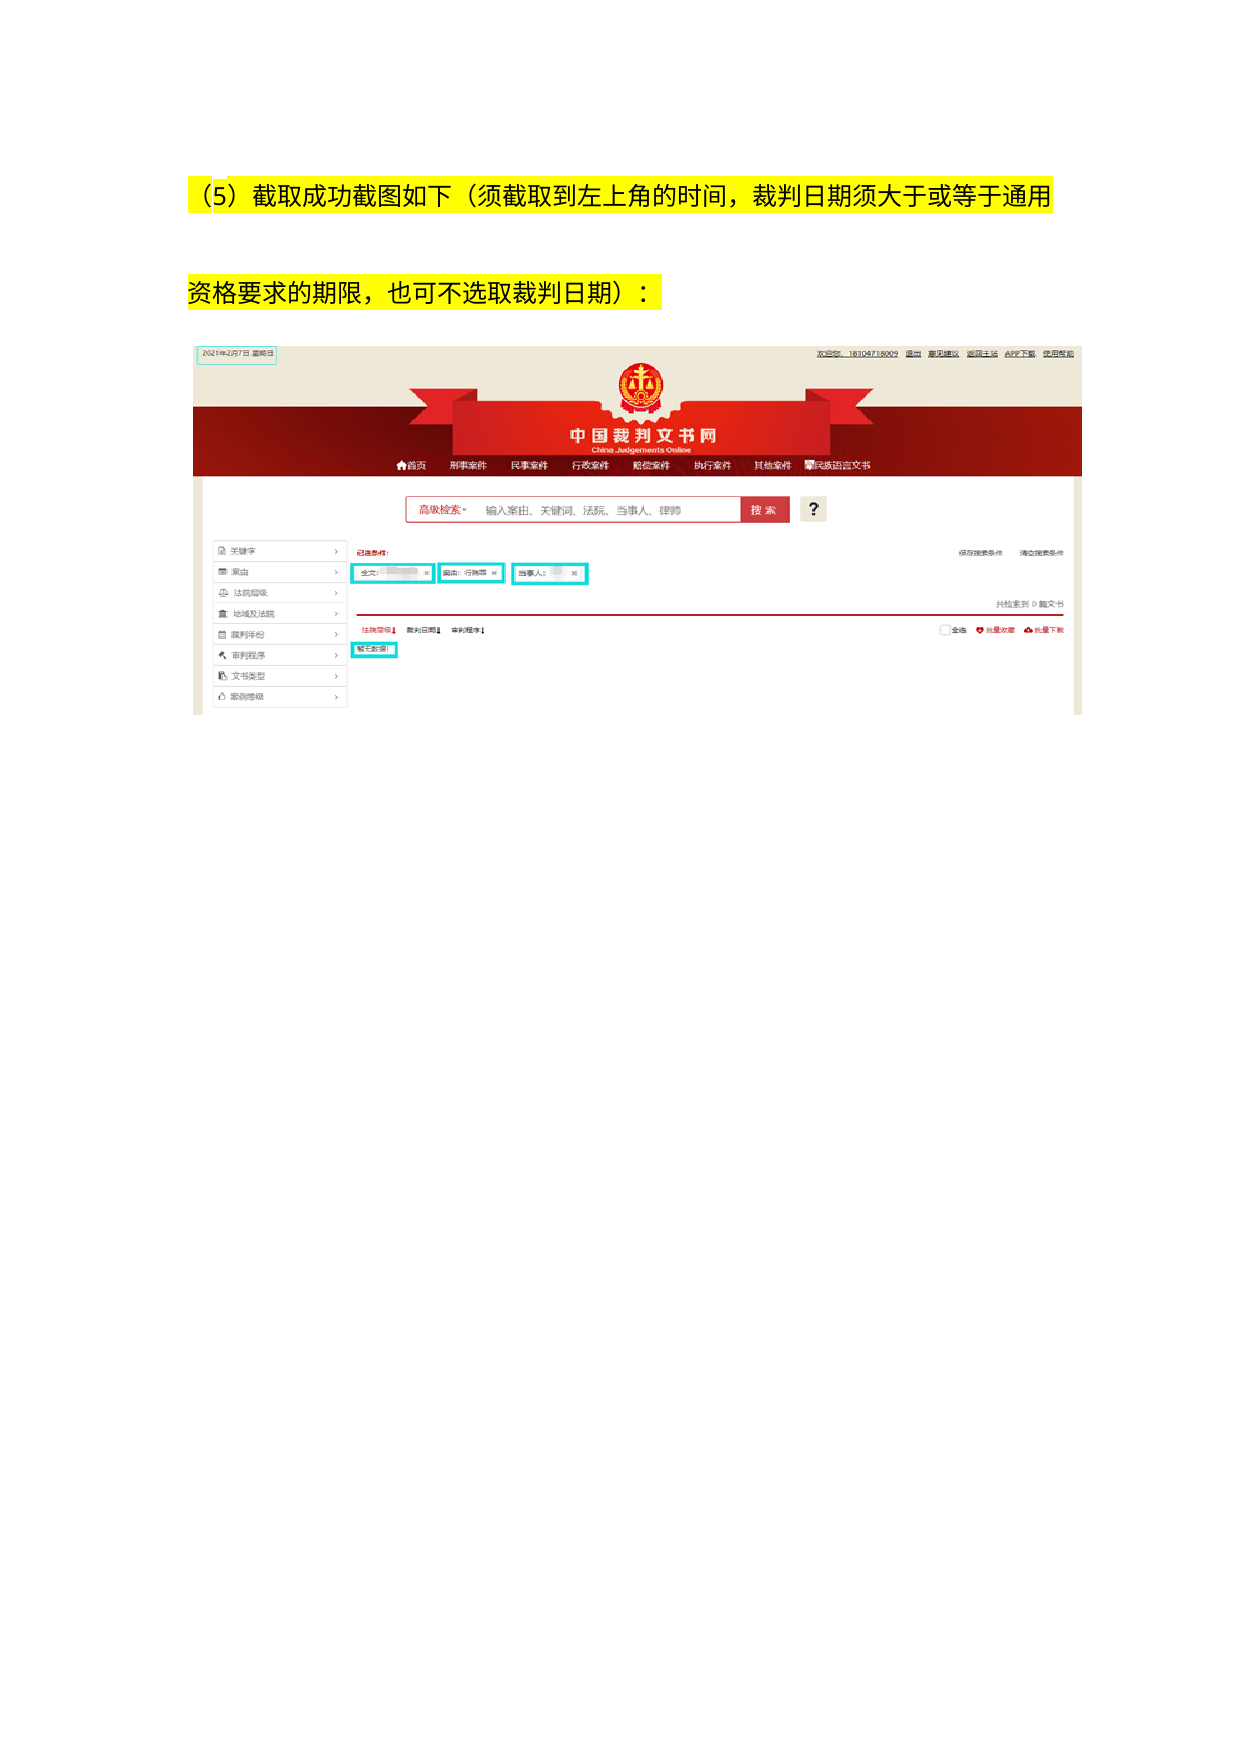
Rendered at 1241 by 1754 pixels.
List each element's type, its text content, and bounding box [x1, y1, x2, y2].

text （5）截取成功截图如下（须截取到左上角的时间，裁判日期须大于或等于通用资格要求的期限，也可不选取裁判日期）： [187, 162, 1053, 324]
picture [187, 342, 1092, 719]
